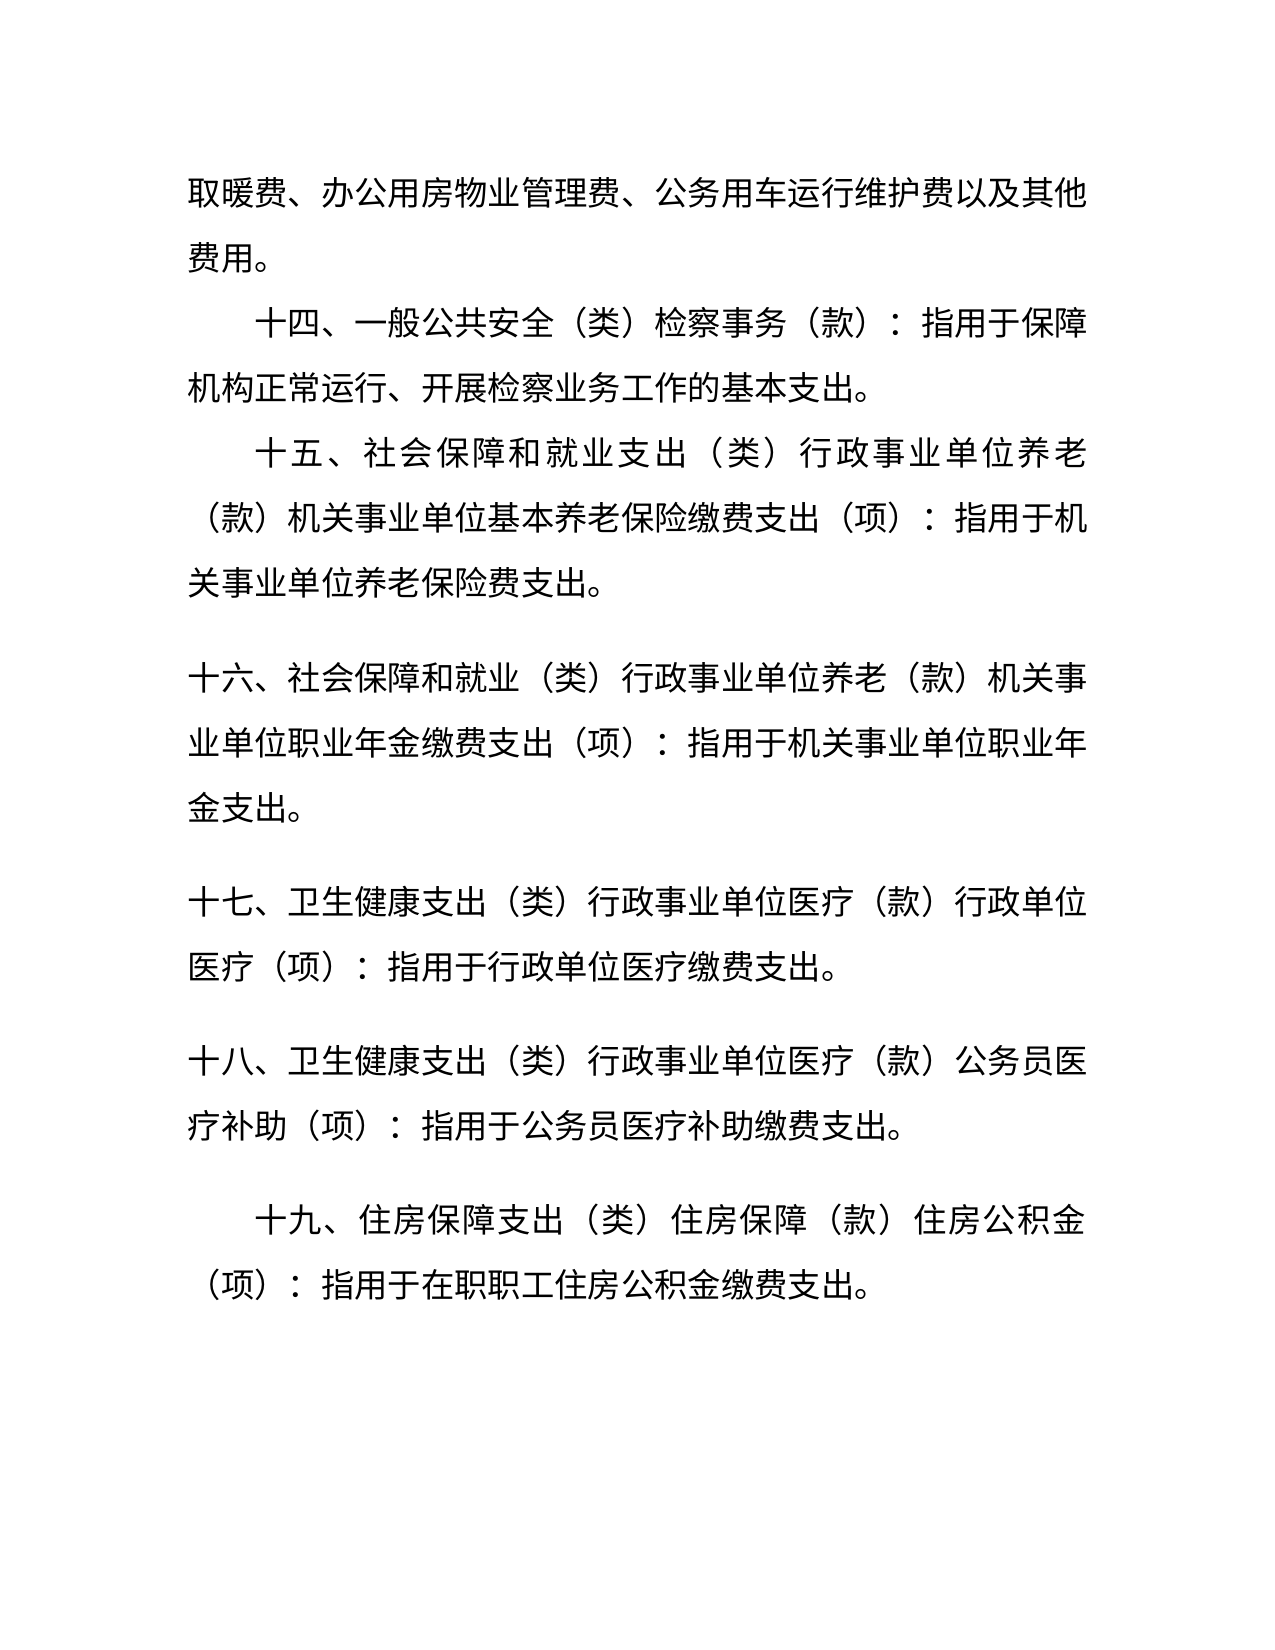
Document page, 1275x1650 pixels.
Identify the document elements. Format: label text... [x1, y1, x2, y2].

text 十八、卫生健康支出（类）行政事业单位医疗（款）公务员医疗补助（项）：指用于公务员医疗补助缴费支出。 [187, 1026, 1087, 1156]
text 十九、住房保障支出（类）住房保障（款）住房公积金（项）：指用于在职职工住房公积金缴费支出。 [187, 1185, 1087, 1315]
text 十六、社会保障和就业（类）行政事业单位养老（款）机关事业单位职业年金缴费支出（项）：指用于机关事业单位职业年金支出。 [187, 643, 1087, 838]
text 十七、卫生健康支出（类）行政事业单位医疗（款）行政单位医疗（项）：指用于行政单位医疗缴费支出。 [187, 867, 1087, 997]
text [187, 159, 1087, 289]
text 十五、社会保障和就业支出（类）行政事业单位养老（款）机关事业单位基本养老保险缴费支出（项）：指用于机关事业单位养老保险费支出。 [187, 419, 1087, 614]
text 十四、一般公共安全（类）检察事务（款）：指用于保障机构正常运行、开展检察业务工作的基本支出。 [187, 289, 1087, 419]
